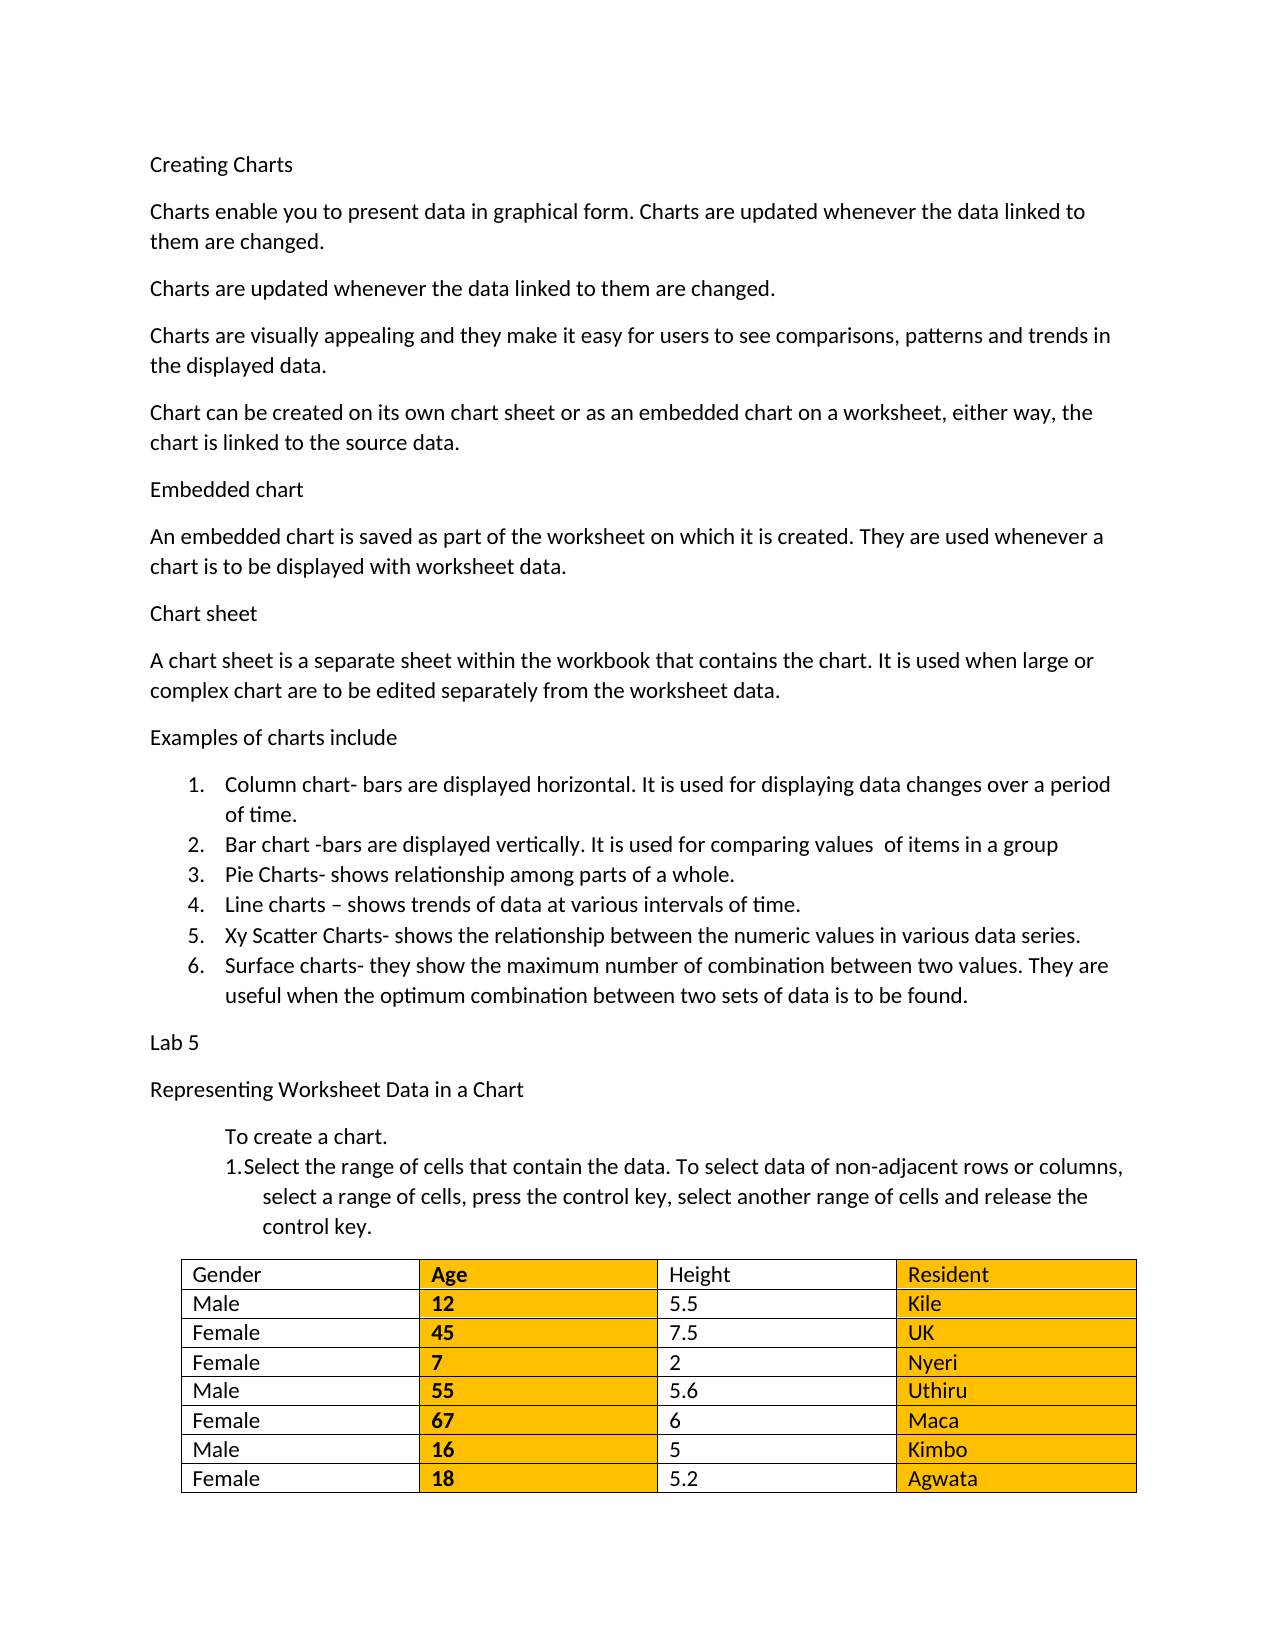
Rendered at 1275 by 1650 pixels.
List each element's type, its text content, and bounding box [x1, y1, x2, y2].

table_header Resident [897, 1260, 1136, 1288]
table_cell Male [182, 1377, 419, 1405]
text Embedded chart [150, 475, 1125, 503]
table_cell 7 [420, 1348, 657, 1376]
table_cell Male [182, 1435, 419, 1463]
list Column chart- bars are displayed horizontal. It is used for displaying data changes over a period of time. [187, 770, 1125, 828]
text Chart can be created on its own chart sheet or as an embedded chart on a worksheet, either way, the chart is linked to the source data. [150, 398, 1125, 456]
table_cell 67 [420, 1406, 657, 1434]
text A chart sheet is a separate sheet within the workbook that contains the chart. It is used when large or complex chart are to be edited separately from the worksheet data. [150, 646, 1125, 704]
table_cell 16 [420, 1435, 657, 1463]
table_cell Female [182, 1319, 419, 1347]
table_cell 5.6 [658, 1377, 896, 1405]
table_cell 45 [420, 1319, 657, 1347]
list Pie Charts- shows relationship among parts of a whole. [187, 860, 1125, 888]
table_cell 18 [420, 1464, 657, 1492]
list Bar chart -bars are displayed vertically. It is used for comparing values of items in a group [187, 830, 1125, 858]
table_cell 2 [658, 1348, 896, 1376]
table_cell 55 [420, 1377, 657, 1405]
text Examples of charts include [150, 723, 1125, 751]
list Xy Scatter Charts- shows the relationship between the numeric values in various data series. [187, 921, 1125, 949]
table_cell 12 [420, 1290, 657, 1317]
table_cell Kimbo [897, 1435, 1136, 1463]
table_cell UK [897, 1319, 1136, 1347]
table_cell Maca [897, 1406, 1136, 1434]
table_header Height [658, 1260, 896, 1288]
table_cell Uthiru [897, 1377, 1136, 1405]
table_cell Agwata [897, 1464, 1136, 1492]
text Charts are visually appealing and they make it easy for users to see comparisons, patterns and trends in the displayed data. [150, 321, 1125, 379]
table_cell 7.5 [658, 1319, 896, 1347]
list To create a chart. [225, 1122, 1125, 1150]
table_cell 5.5 [658, 1290, 896, 1317]
table_cell 5.2 [658, 1464, 896, 1492]
table_cell Female [182, 1464, 419, 1492]
table_cell 6 [658, 1406, 896, 1434]
table_cell Female [182, 1348, 419, 1376]
table_header Gender [182, 1260, 419, 1288]
text An embedded chart is saved as part of the worksheet on which it is created. They are used whenever a chart is to be displayed with worksheet data. [150, 522, 1125, 580]
text Creating Charts [150, 150, 1125, 178]
text Charts enable you to present data in graphical form. Charts are updated whenever the data linked to them are changed. [150, 197, 1125, 255]
list Select the range of cells that contain the data. To select data of non-adjacent rows or columns, select a range of cells, press the control key, select another range of cells and release the control key. [225, 1152, 1125, 1241]
list Line charts – shows trends of data at various intervals of time. [187, 891, 1125, 919]
table_cell Kile [897, 1290, 1136, 1317]
table_cell Nyeri [897, 1348, 1136, 1376]
table_cell 5 [658, 1435, 896, 1463]
table_cell Female [182, 1406, 419, 1434]
text Charts are updated whenever the data linked to them are changed. [150, 274, 1125, 302]
text Representing Worksheet Data in a Chart [150, 1075, 1125, 1103]
table_cell Male [182, 1290, 419, 1317]
text Lab 5 [150, 1028, 1125, 1056]
table_header Age [420, 1260, 657, 1288]
list Surface charts- they show the maximum number of combination between two values. They are useful when the optimum combination between two sets of data is to be found. [187, 951, 1125, 1009]
text Chart sheet [150, 599, 1125, 627]
